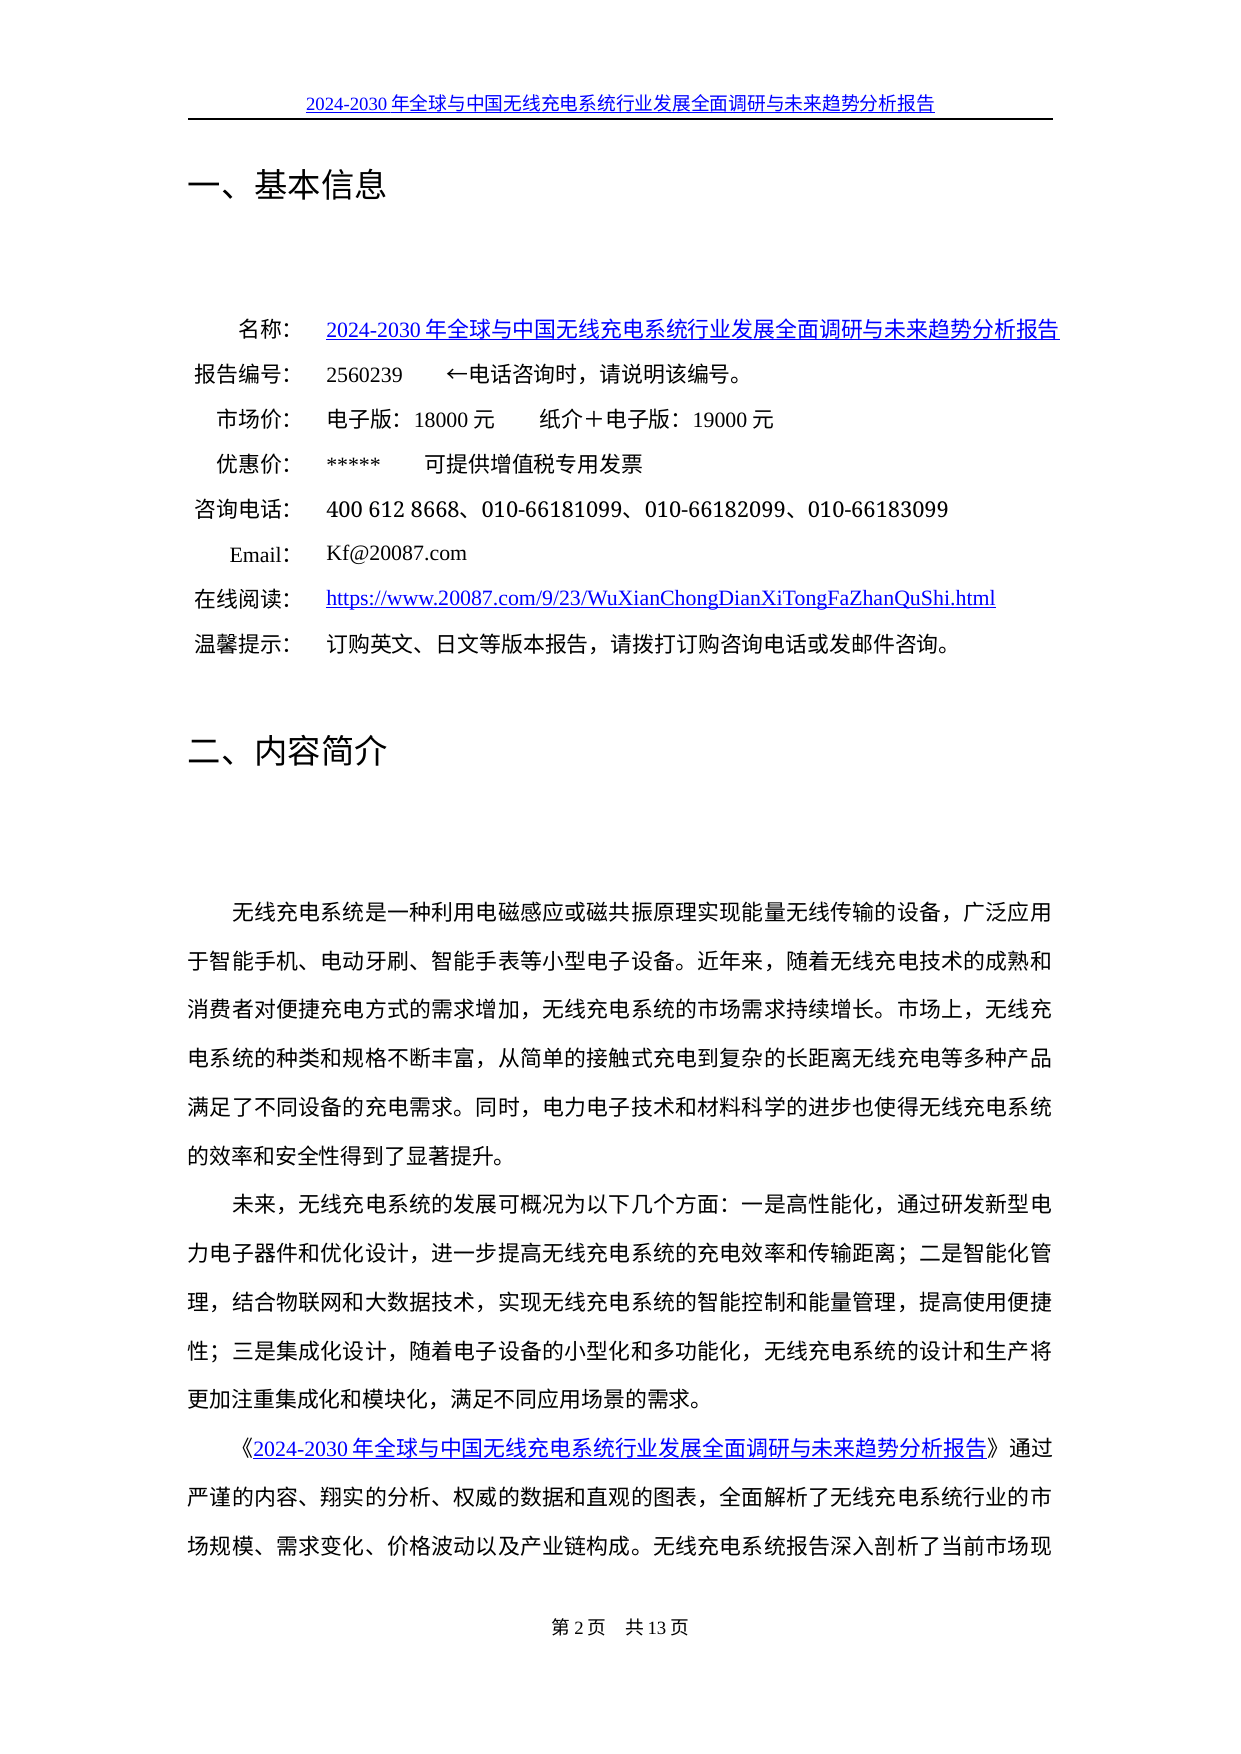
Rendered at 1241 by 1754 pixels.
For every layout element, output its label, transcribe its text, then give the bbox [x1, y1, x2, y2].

table_header 名称： [167, 312, 315, 357]
table_cell 400 612 8668、010-66181099、010-66182099、010-66183099 [315, 492, 1073, 537]
table_cell ***** 可提供增值税专用发票 [315, 447, 1073, 492]
table_cell 市场价： [167, 402, 315, 447]
table_cell Kf@20087.com [315, 537, 1073, 582]
table_cell 电子版：18000 元 纸介＋电子版：19000 元 [315, 402, 1073, 447]
table_cell 2560239 ←电话咨询时，请说明该编号。 [315, 357, 1073, 402]
title 二、内容简介 [187, 717, 1053, 782]
table_header 2024-2030年全球与中国无线充电系统行业发展全面调研与未来趋势分析报告 [315, 312, 1073, 357]
table_cell 报告编号： [167, 357, 315, 402]
title 一、基本信息 [187, 150, 1053, 215]
table_cell [315, 582, 1073, 627]
table_cell 咨询电话： [167, 492, 315, 537]
table_cell 订购英文、日文等版本报告，请拨打订购咨询电话或发邮件咨询。 [315, 627, 1073, 672]
table_cell 在线阅读： [167, 582, 315, 627]
table_cell 温馨提示： [167, 627, 315, 672]
table_cell Email： [167, 537, 315, 582]
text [187, 894, 1053, 1561]
table_cell 优惠价： [167, 447, 315, 492]
